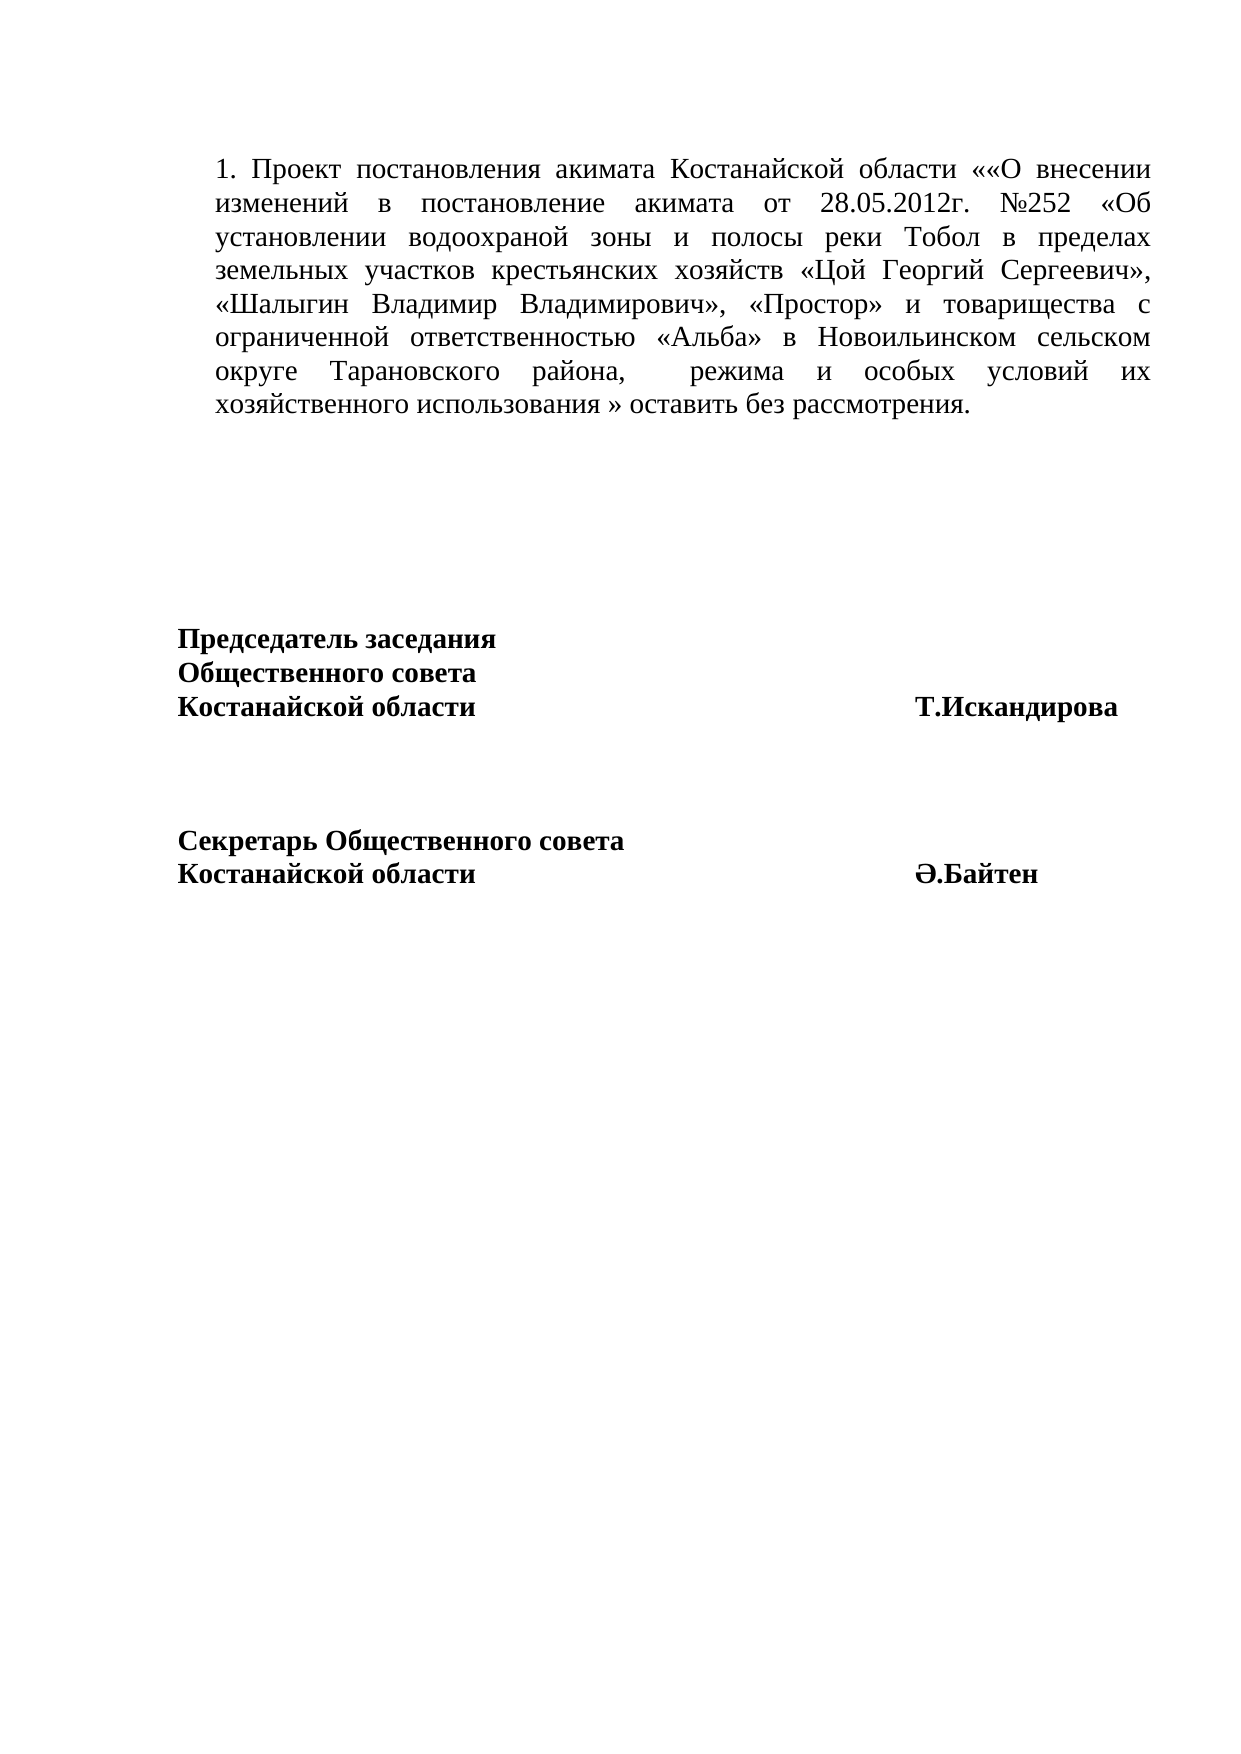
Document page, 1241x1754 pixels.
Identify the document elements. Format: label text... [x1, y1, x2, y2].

text Костанайской области Т.Искандирова [177, 689, 1152, 722]
text 1. Проект постановления акимата Костанайской области ««О внесении изменений в постановление акимата от 28.05.2012г. №252 «Об установлении водоохраной зоны и полосы реки Тобол в пределах земельных участков крестьянских хозяйств «Цой Георгий Сергеевич», «Шалыгин Владимир Владимирович», «Простор» и товарищества с ограниченной ответственностью «Альба» в Новоильинском сельском округе Тарановского района, режима и особых условий их хозяйственного использования » оставить без рассмотрения. [215, 152, 1152, 420]
text Общественного совета [177, 655, 1152, 689]
text Председатель заседания [177, 622, 1152, 655]
text Секретарь Общественного совета [177, 823, 1152, 856]
text Костанайской области Ә.Байтен [177, 856, 1152, 890]
